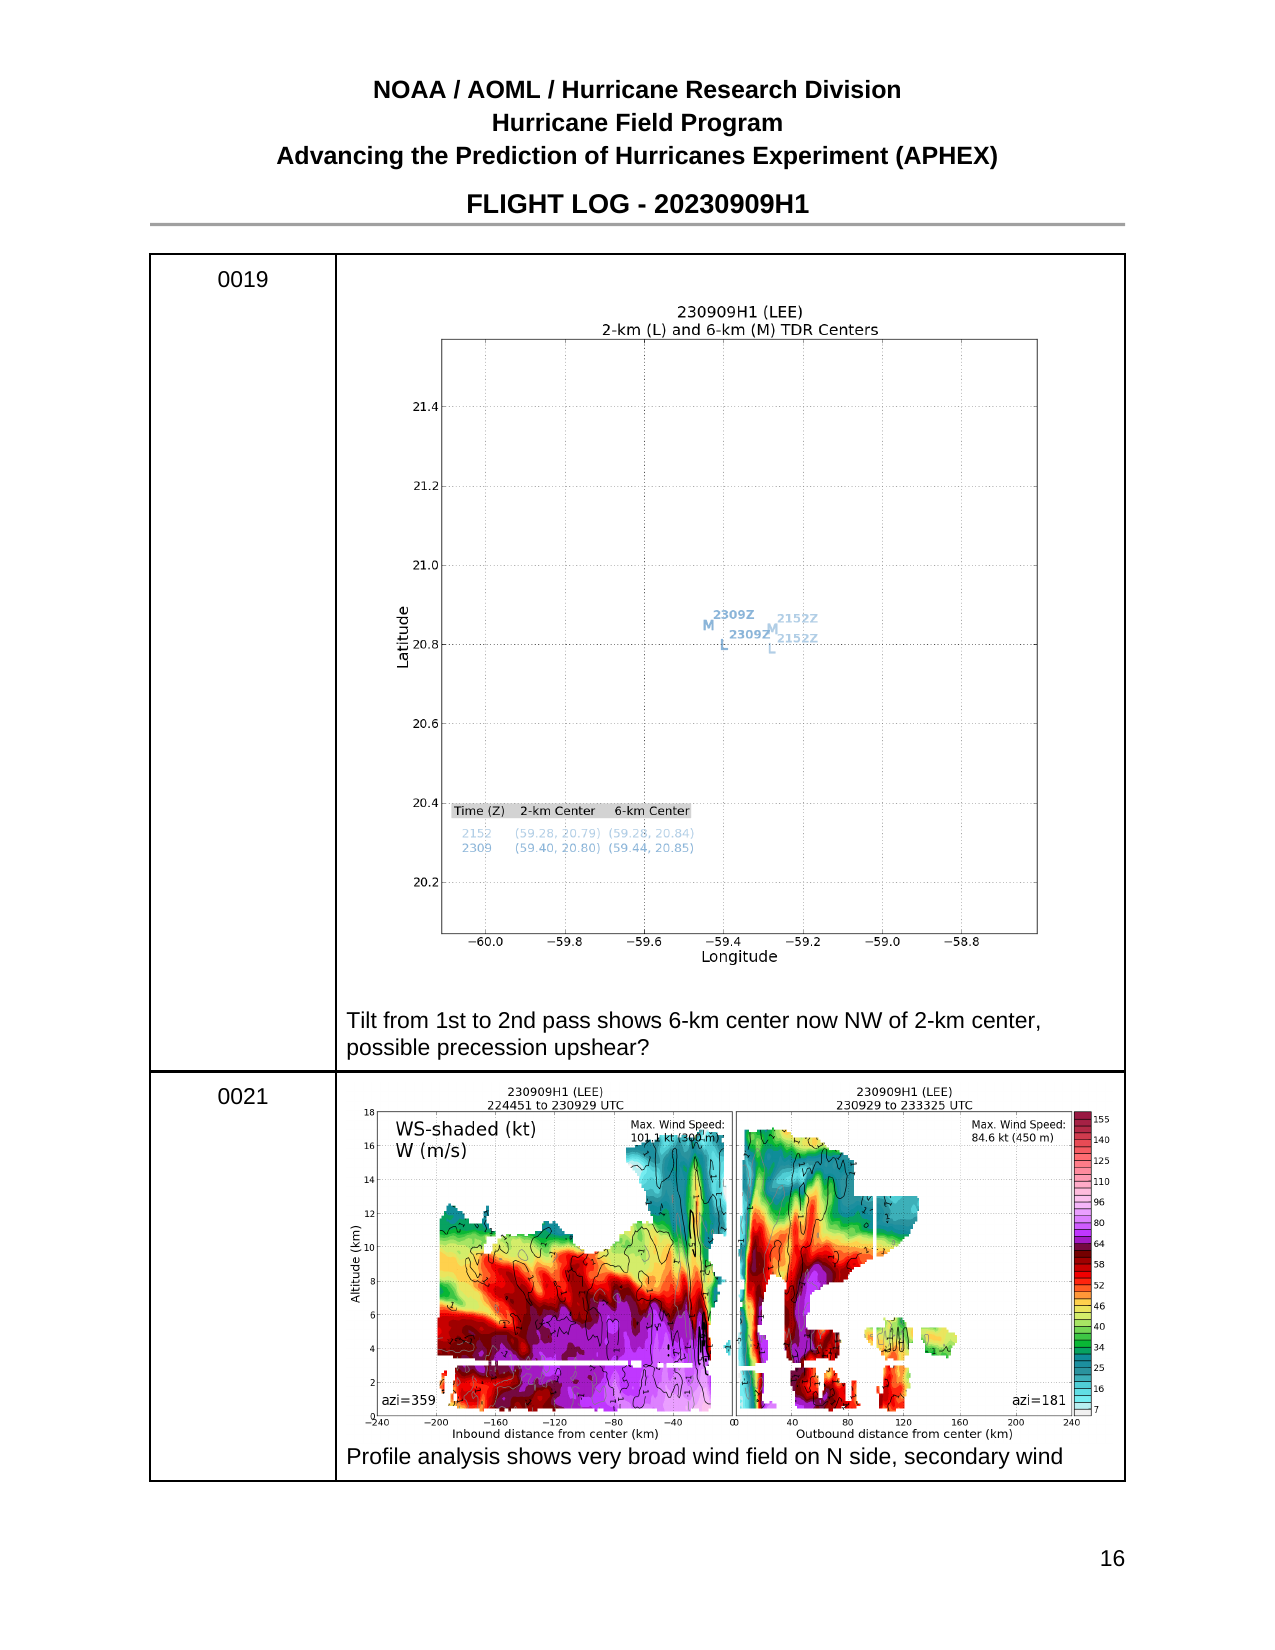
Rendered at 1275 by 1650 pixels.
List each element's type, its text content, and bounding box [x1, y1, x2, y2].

table_cell 0021 [151, 1073, 335, 1480]
table_cell Tilt from 1st to 2nd pass shows 6-km center now NW of 2-km center, possible precession upshear? [337, 255, 1124, 1070]
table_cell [337, 1073, 1124, 1480]
picture [346, 265, 1114, 1008]
picture [346, 1082, 1114, 1444]
table_cell 0019 [151, 255, 335, 1070]
